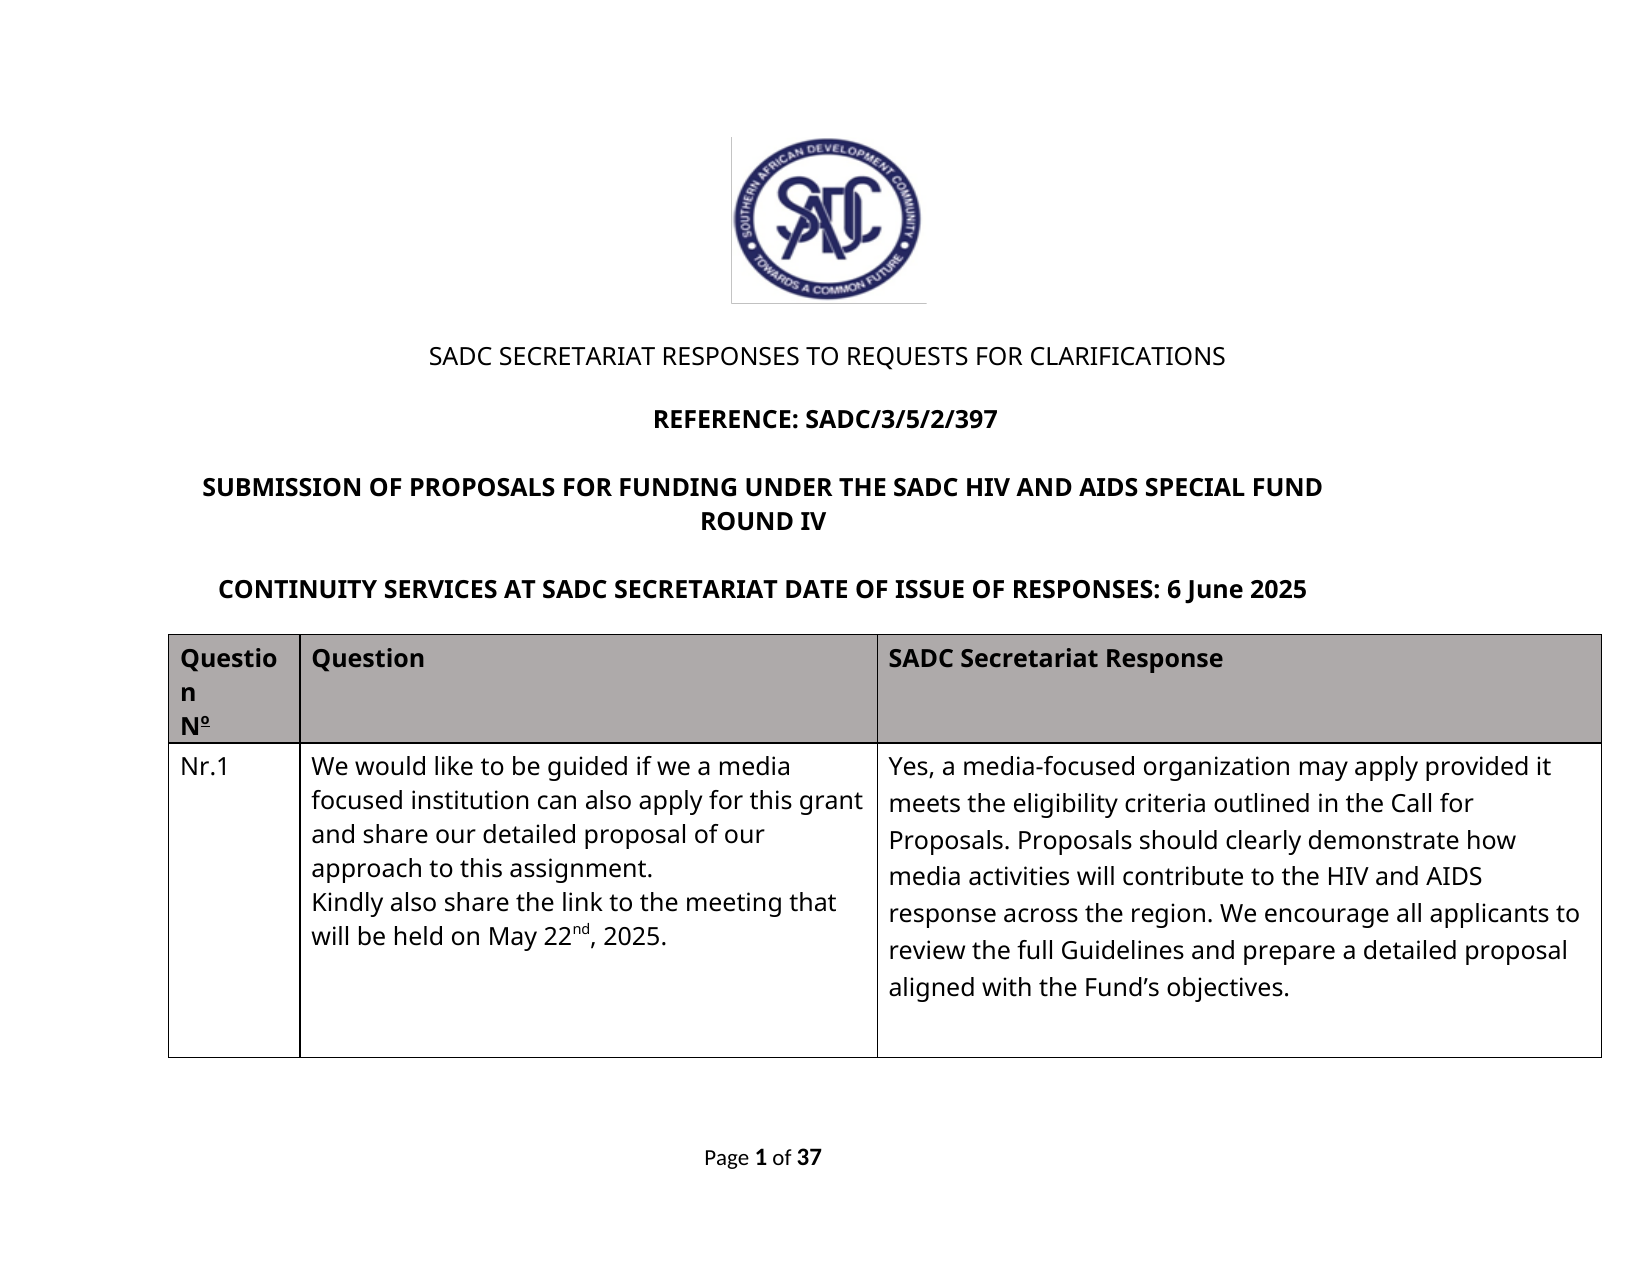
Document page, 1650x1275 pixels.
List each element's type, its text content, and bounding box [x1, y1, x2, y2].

text REFERENCE: SADC/3/5/2/397 [274, 401, 1376, 435]
text ROUND IV [150, 503, 1376, 537]
text SUBMISSION OF PROPOSALS FOR FUNDING UNDER THE SADC HIV AND AIDS SPECIAL FUND [150, 469, 1376, 503]
picture [730, 137, 927, 305]
table_header Question [301, 635, 877, 742]
table_cell Nr.1 [169, 744, 299, 1057]
table_cell Yes, a media-focused organization may apply provided it meets the eligibility criteria outlined in the Call for Proposals. Proposals should clearly demonstrate how media activities will contribute to the HIV and AIDS response across the region. We encourage all applicants to review the full Guidelines and prepare a detailed proposal aligned with the Fund’s objectives. [878, 744, 1601, 1057]
text CONTINUITY SERVICES AT SADC SECRETARIAT DATE OF ISSUE OF RESPONSES: 6 June 2025 [150, 572, 1376, 606]
table_cell We would like to be guided if we a media focused institution can also apply for this grant and share our detailed proposal of our approach to this assignment. Kindly also share the link to the meeting that will be held on May 22nd, 2025. [301, 744, 877, 1057]
table_header Question No [169, 635, 299, 742]
table_header SADC Secretariat Response [878, 635, 1601, 742]
text SADC SECRETARIAT RESPONSES TO REQUESTS FOR CLARIFICATIONS [428, 339, 1376, 373]
